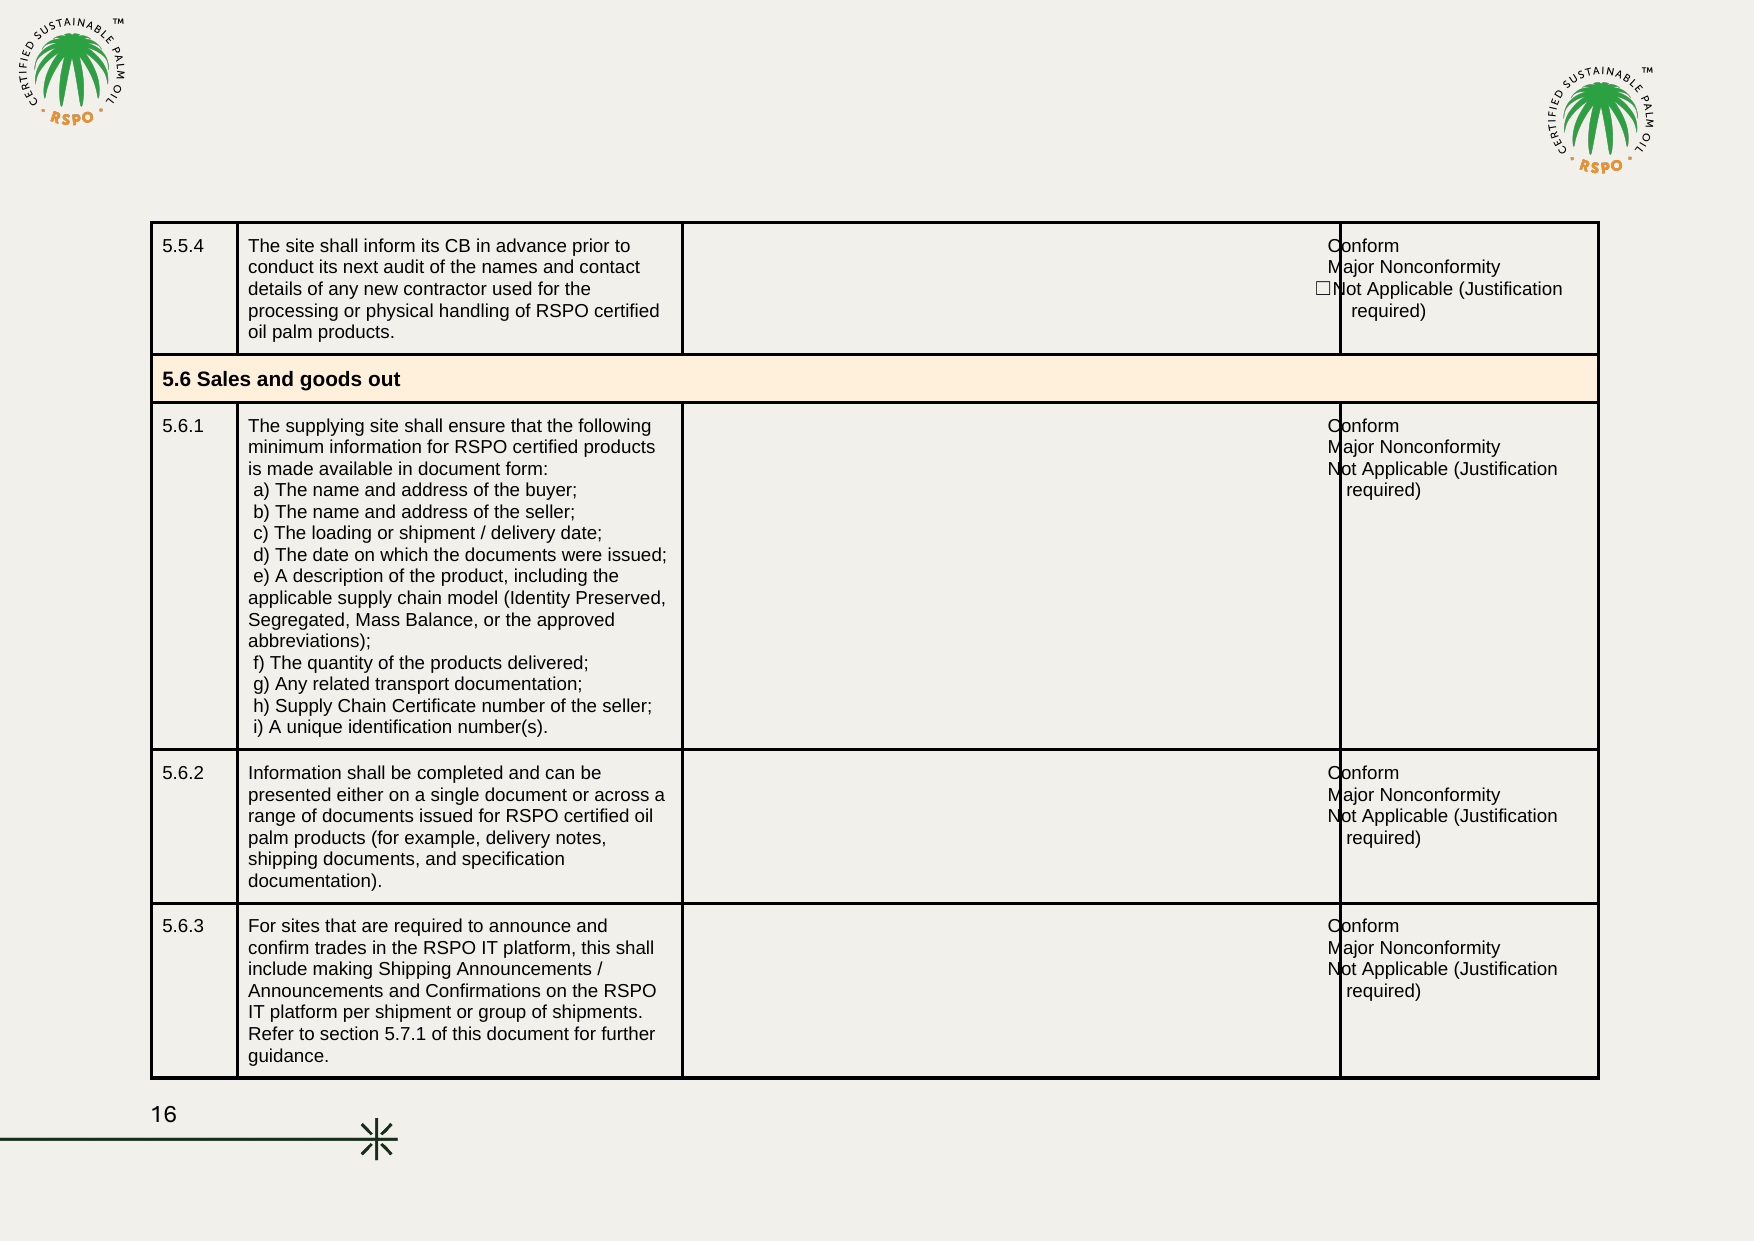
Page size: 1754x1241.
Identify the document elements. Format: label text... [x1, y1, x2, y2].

table_cell Conform Major Nonconformity Not Applicable (Justification required) [1342, 404, 1597, 748]
table_cell For sites that are required to announce and confirm trades in the RSPO IT platform, this shall include making Shipping Announcements / Announcements and Confirmations on the RSPO IT platform per shipment or group of shipments. Refer to section 5.7.1 of this document for further guidance. [239, 905, 681, 1076]
table_cell [684, 404, 1339, 748]
table_cell Conform Major Nonconformity Not Applicable (Justification required) [1342, 905, 1597, 1076]
table_cell The site shall inform its CB in advance prior to conduct its next audit of the names and contact details of any new contractor used for the processing or physical handling of RSPO certified oil palm products. [239, 224, 681, 353]
picture [14, 12, 125, 130]
picture [0, 1101, 426, 1177]
table_cell [684, 905, 1339, 1076]
table_cell Information shall be completed and can be presented either on a single document or across a range of documents issued for RSPO certified oil palm products (for example, delivery notes, shipping documents, and specification documentation). [239, 751, 681, 902]
table_cell 5.6.3 [153, 905, 236, 1076]
table_cell 5.6 Sales and goods out [153, 356, 1597, 401]
table_cell 5.6.2 [153, 751, 236, 902]
table_cell [684, 224, 1339, 353]
table_cell The supplying site shall ensure that the following minimum information for RSPO certified products is made available in document form: a) The name and address of the buyer; b) The name and address of the seller; c) The loading or shipment / delivery date; d) The date on which the documents were issued; e) A description of the product, including the applicable supply chain model (Identity Preserved, Segregated, Mass Balance, or the approved abbreviations); f) The quantity of the products delivered; g) Any related transport documentation; h) Supply Chain Certificate number of the seller; i) A unique identification number(s). [239, 404, 681, 748]
table_cell Conform Major Nonconformity Not Applicable (Justification required) [1342, 224, 1597, 353]
table_cell [684, 751, 1339, 902]
table_cell Conform Major Nonconformity Not Applicable (Justification required) [1342, 751, 1597, 902]
table_cell 5.5.4 [153, 224, 236, 353]
table_cell 5.6.1 [153, 404, 236, 748]
picture [1543, 60, 1654, 178]
